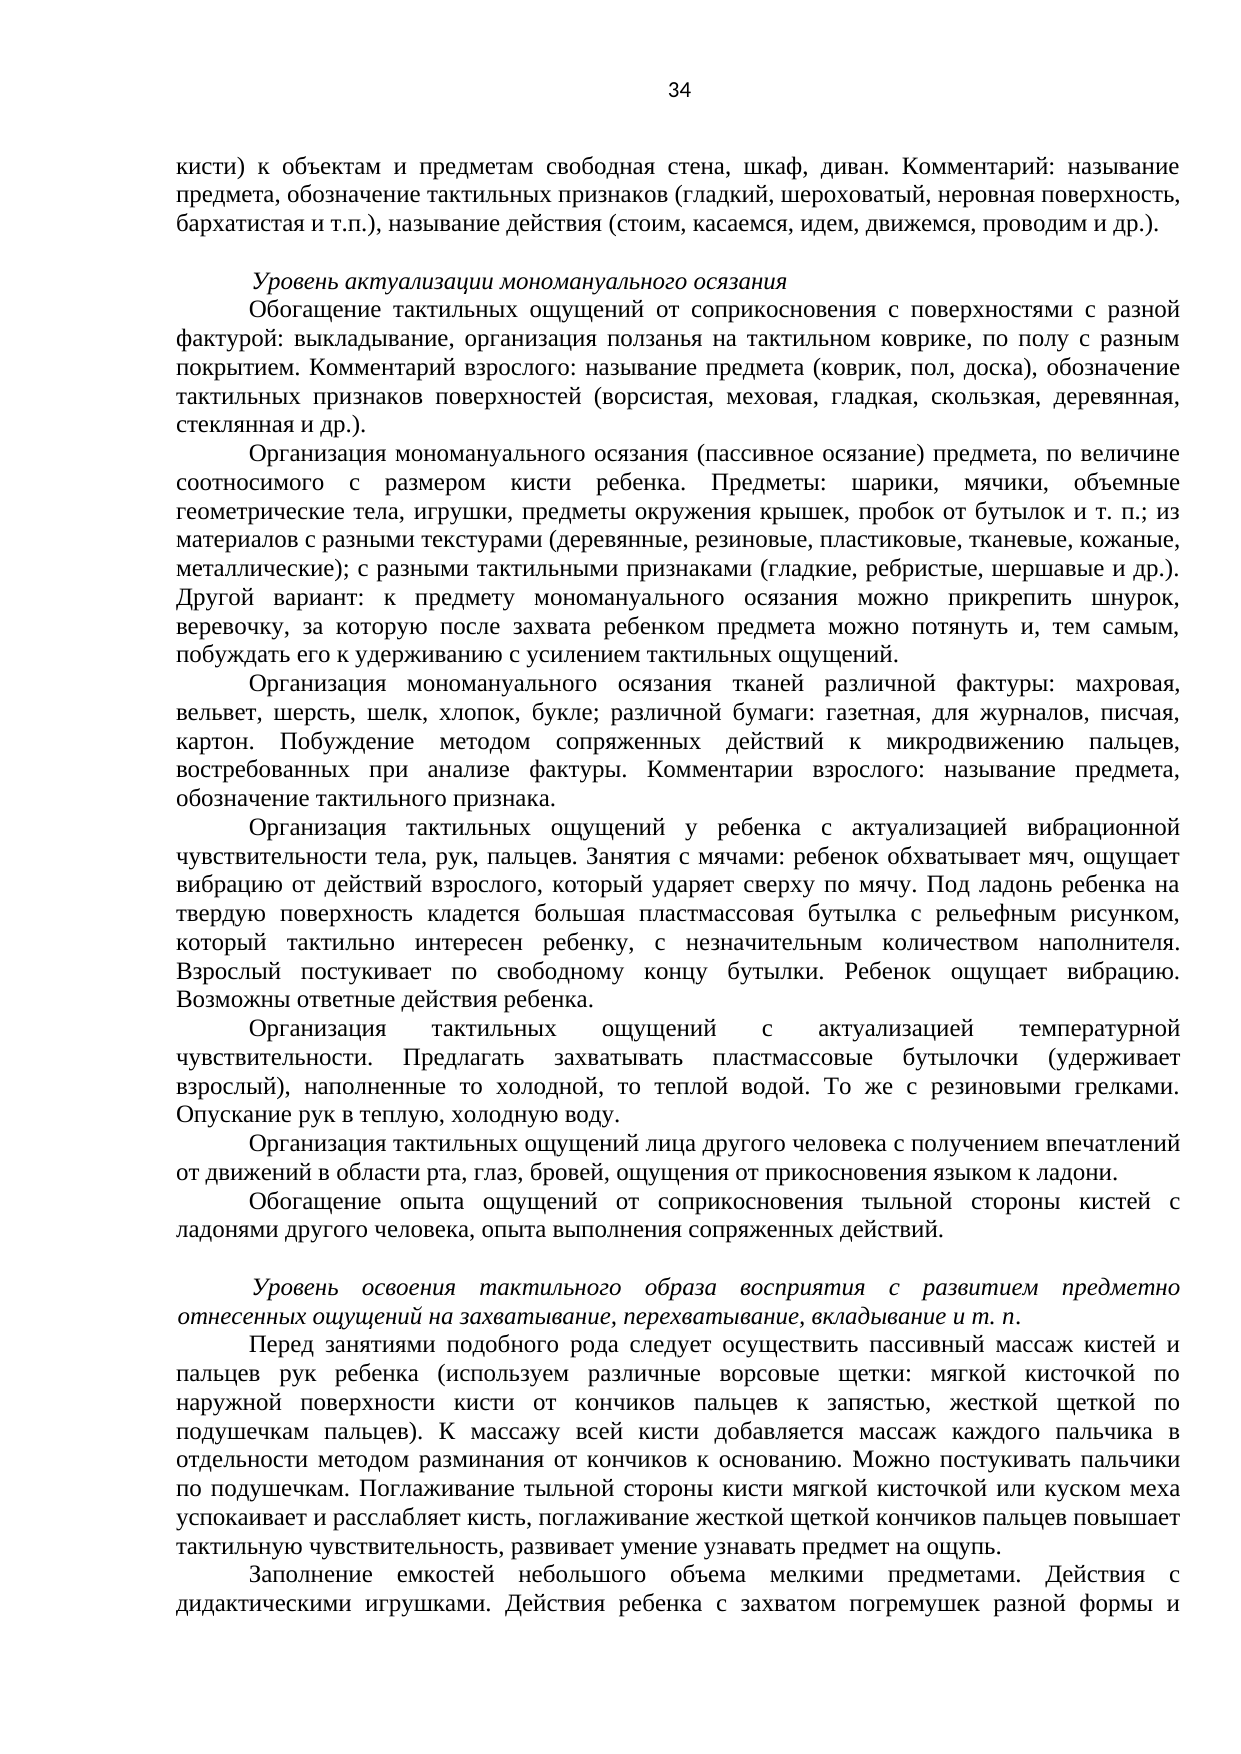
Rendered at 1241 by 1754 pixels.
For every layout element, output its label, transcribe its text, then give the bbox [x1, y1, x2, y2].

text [176, 151, 1181, 237]
text Обогащение тактильных ощущений от соприкосновения с поверхностями с разной фактурой: выкладывание, организация ползанья на тактильном коврике, по полу с разным покрытием. Комментарий взрослого: называние предмета (коврик, пол, доска), обозначение тактильных признаков поверхностей (ворсистая, меховая, гладкая, скользкая, деревянная, стеклянная и др.). [176, 294, 1181, 438]
text Обогащение опыта ощущений от соприкосновения тыльной стороны кистей с ладонями другого человека, опыта выполнения сопряженных действий. [176, 1186, 1181, 1243]
text Организация тактильных ощущений у ребенка с актуализацией вибрационной чувствительности тела, рук, пальцев. Занятия с мячами: ребенок обхватывает мяч, ощущает вибрацию от действий взрослого, который ударяет сверху по мячу. Под ладонь ребенка на твердую поверхность кладется большая пластмассовая бутылка с рельефным рисунком, который тактильно интересен ребенку, с незначительным количеством наполнителя. Взрослый постукивает по свободному концу бутылки. Ребенок ощущает вибрацию. Возможны ответные действия ребенка. [176, 812, 1181, 1013]
text Уровень освоения тактильного образа восприятия с развитием предметно отнесенных ощущений на захватывание, перехватывание, вкладывание и т. п. [177, 1272, 1181, 1329]
text Перед занятиями подобного рода следует осуществить пассивный массаж кистей и пальцев рук ребенка (используем различные ворсовые щетки: мягкой кисточкой по наружной поверхности кисти от кончиков пальцев к запястью, жесткой щеткой по подушечкам пальцев). К массажу всей кисти добавляется массаж каждого пальчика в отдельности методом разминания от кончиков к основанию. Можно постукивать пальчики по подушечкам. Поглаживание тыльной стороны кисти мягкой кисточкой или куском меха успокаивает и расслабляет кисть, поглаживание жесткой щеткой кончиков пальцев повышает тактильную чувствительность, развивает умение узнавать предмет на ощупь. [176, 1329, 1181, 1559]
text Организация тактильных ощущений с актуализацией температурной чувствительности. Предлагать захватывать пластмассовые бутылочки (удерживает взрослый), наполненные то холодной, то теплой водой. То же с резиновыми грелками. Опускание рук в теплую, холодную воду. [176, 1013, 1181, 1128]
text Организация мономануального осязания тканей различной фактуры: махровая, вельвет, шерсть, шелк, хлопок, букле; различной бумаги: газетная, для журналов, писчая, картон. Побуждение методом сопряженных действий к микродвижению пальцев, востребованных при анализе фактуры. Комментарии взрослого: называние предмета, обозначение тактильного признака. [176, 668, 1181, 812]
text Организация мономануального осязания (пассивное осязание) предмета, по величине соотносимого с размером кисти ребенка. Предметы: шарики, мячики, объемные геометрические тела, игрушки, предметы окружения крышек, пробок от бутылок и т. п.; из материалов с разными текстурами (деревянные, резиновые, пластиковые, тканевые, кожаные, металлические); с разными тактильными признаками (гладкие, ребристые, шершавые и др.). Другой вариант: к предмету мономануального осязания можно прикрепить шнурок, веревочку, за которую после захвата ребенком предмета можно потянуть и, тем самым, побуждать его к удерживанию с усилением тактильных ощущений. [176, 438, 1181, 668]
text Организация тактильных ощущений лица другого человека с получением впечатлений от движений в области рта, глаз, бровей, ощущения от прикосновения языком к ладони. [176, 1128, 1181, 1186]
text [176, 1559, 1181, 1617]
text Уровень актуализации мономануального осязания [251, 266, 1181, 294]
